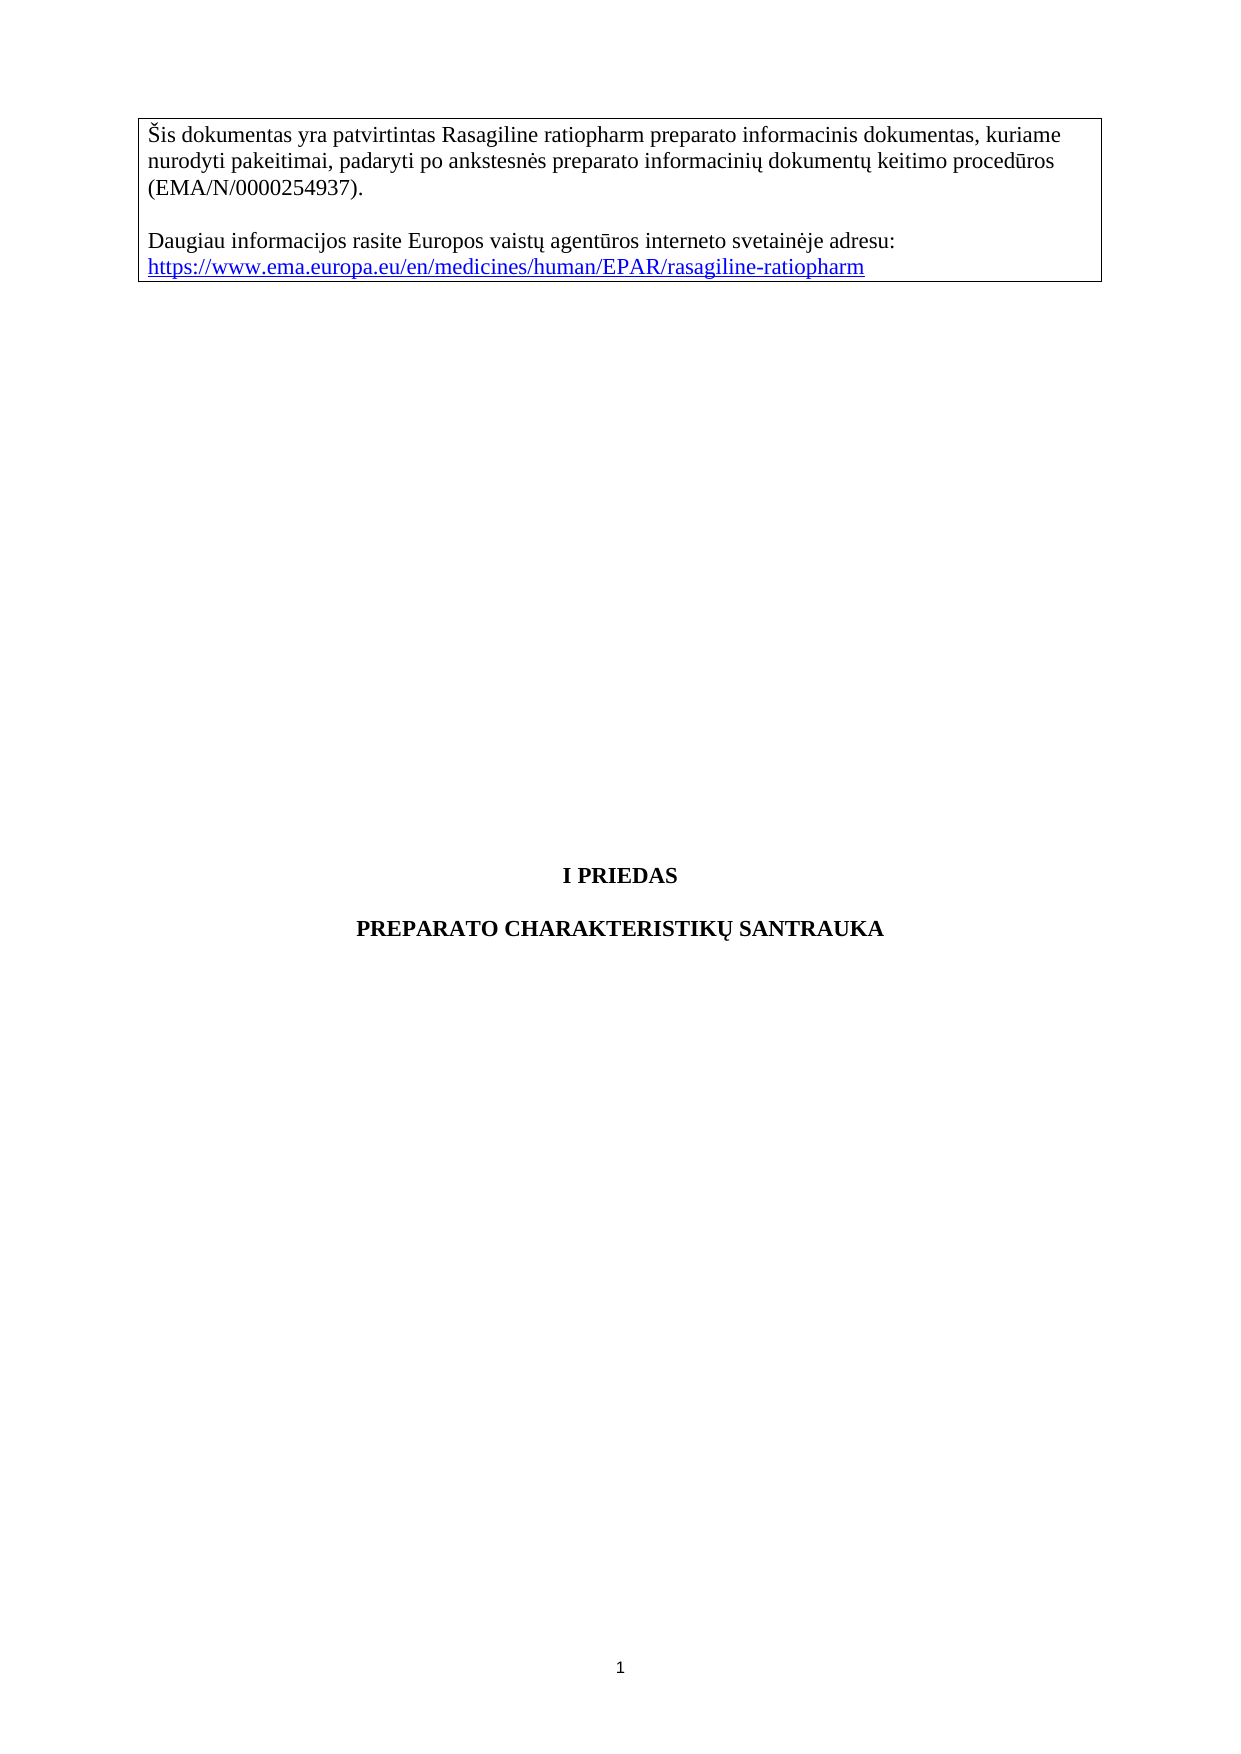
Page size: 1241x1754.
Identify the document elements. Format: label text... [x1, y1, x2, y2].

text Šis dokumentas yra patvirtintas Rasagiline ratiopharm preparato informacinis dokumentas, kuriame nurodyti pakeitimai, padaryti po ankstesnės preparato informacinių dokumentų keitimo procedūros (EMA/N/0000254937). [139, 119, 1101, 200]
text Daugiau informacijos rasite Europos vaistų agentūros interneto svetainėje adresu: https://www.ema.europa.eu/en/medicines/human/EPAR/rasagiline-ratiopharm [139, 223, 1101, 281]
title PREPARATO CHARAKTERISTIKŲ SANTRAUKA [148, 915, 1092, 941]
text I PRIEDAS [148, 862, 1092, 889]
